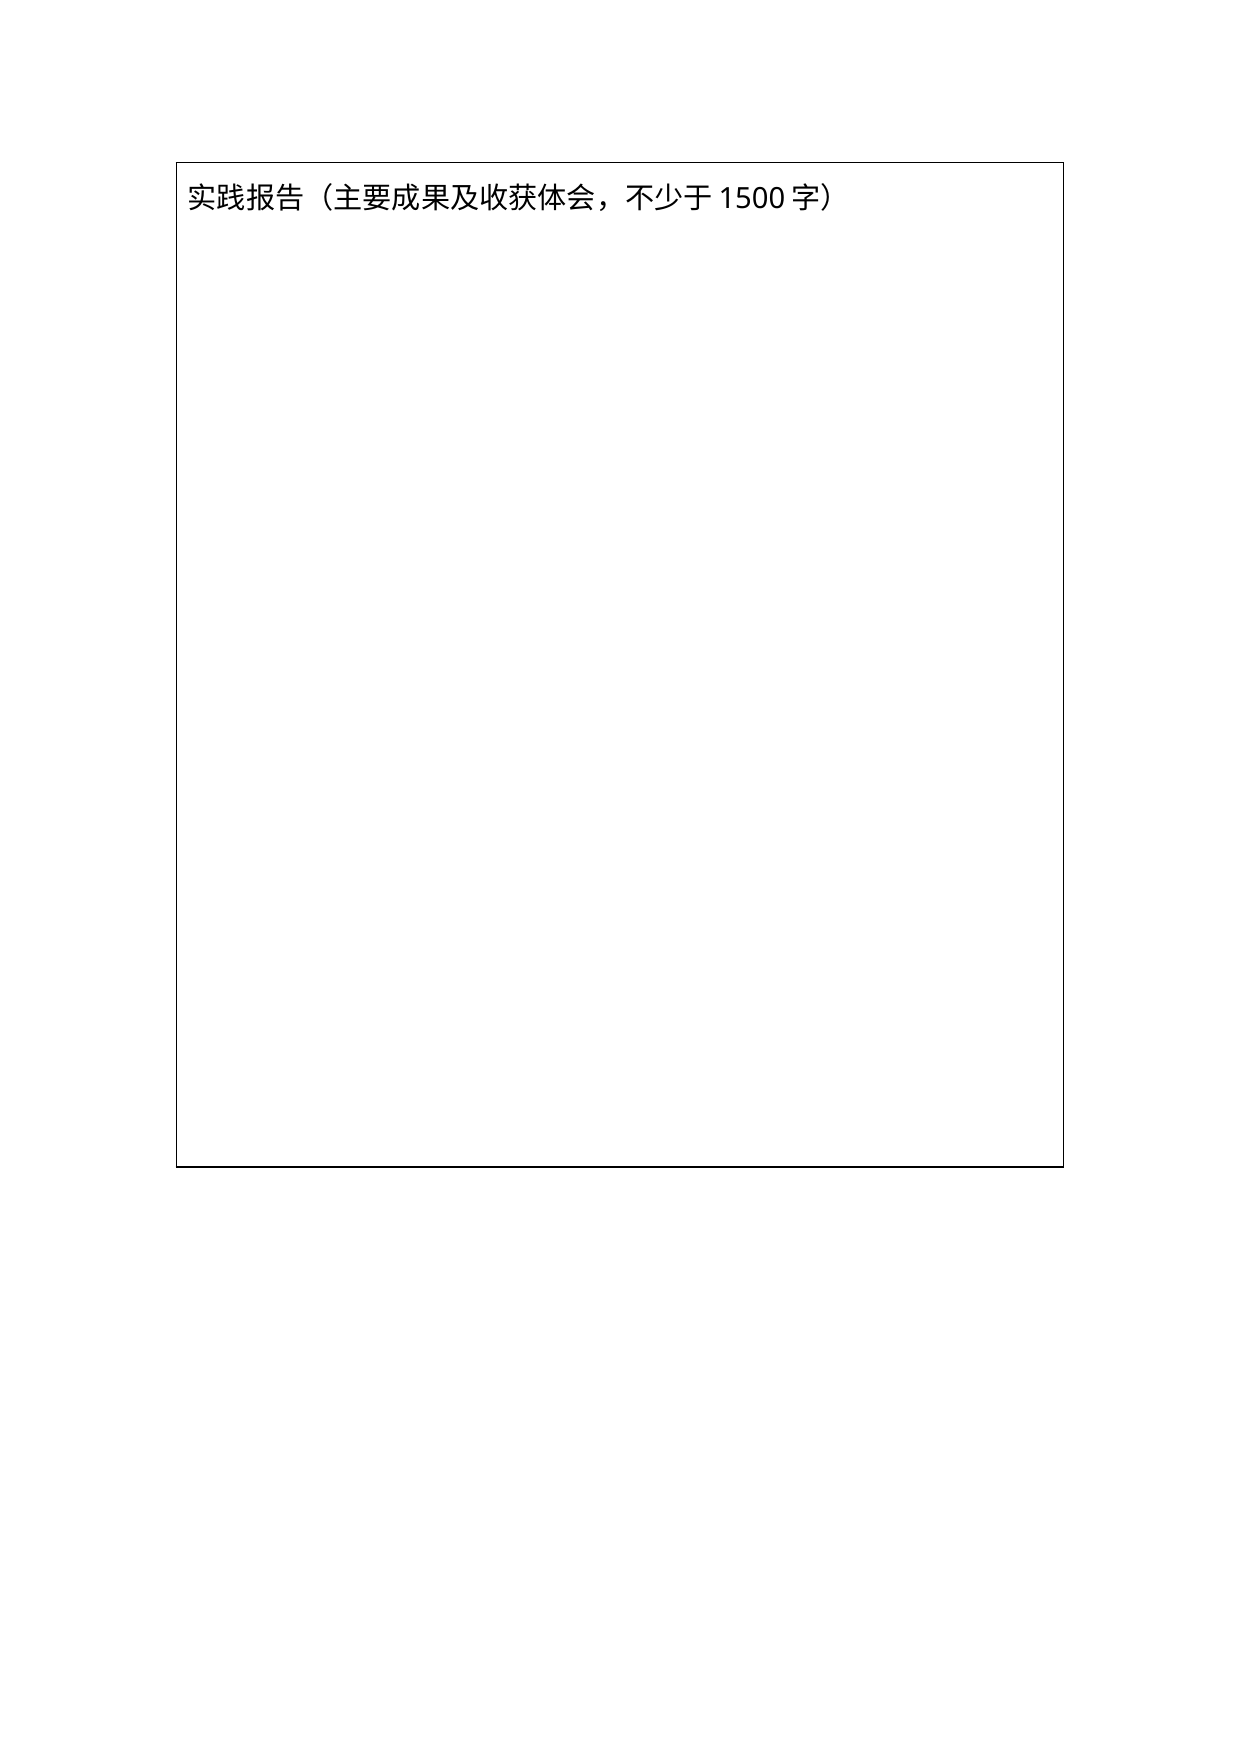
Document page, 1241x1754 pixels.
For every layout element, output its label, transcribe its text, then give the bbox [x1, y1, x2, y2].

table_cell 实践报告（主要成果及收获体会，不少于1500字） [177, 163, 1063, 1166]
